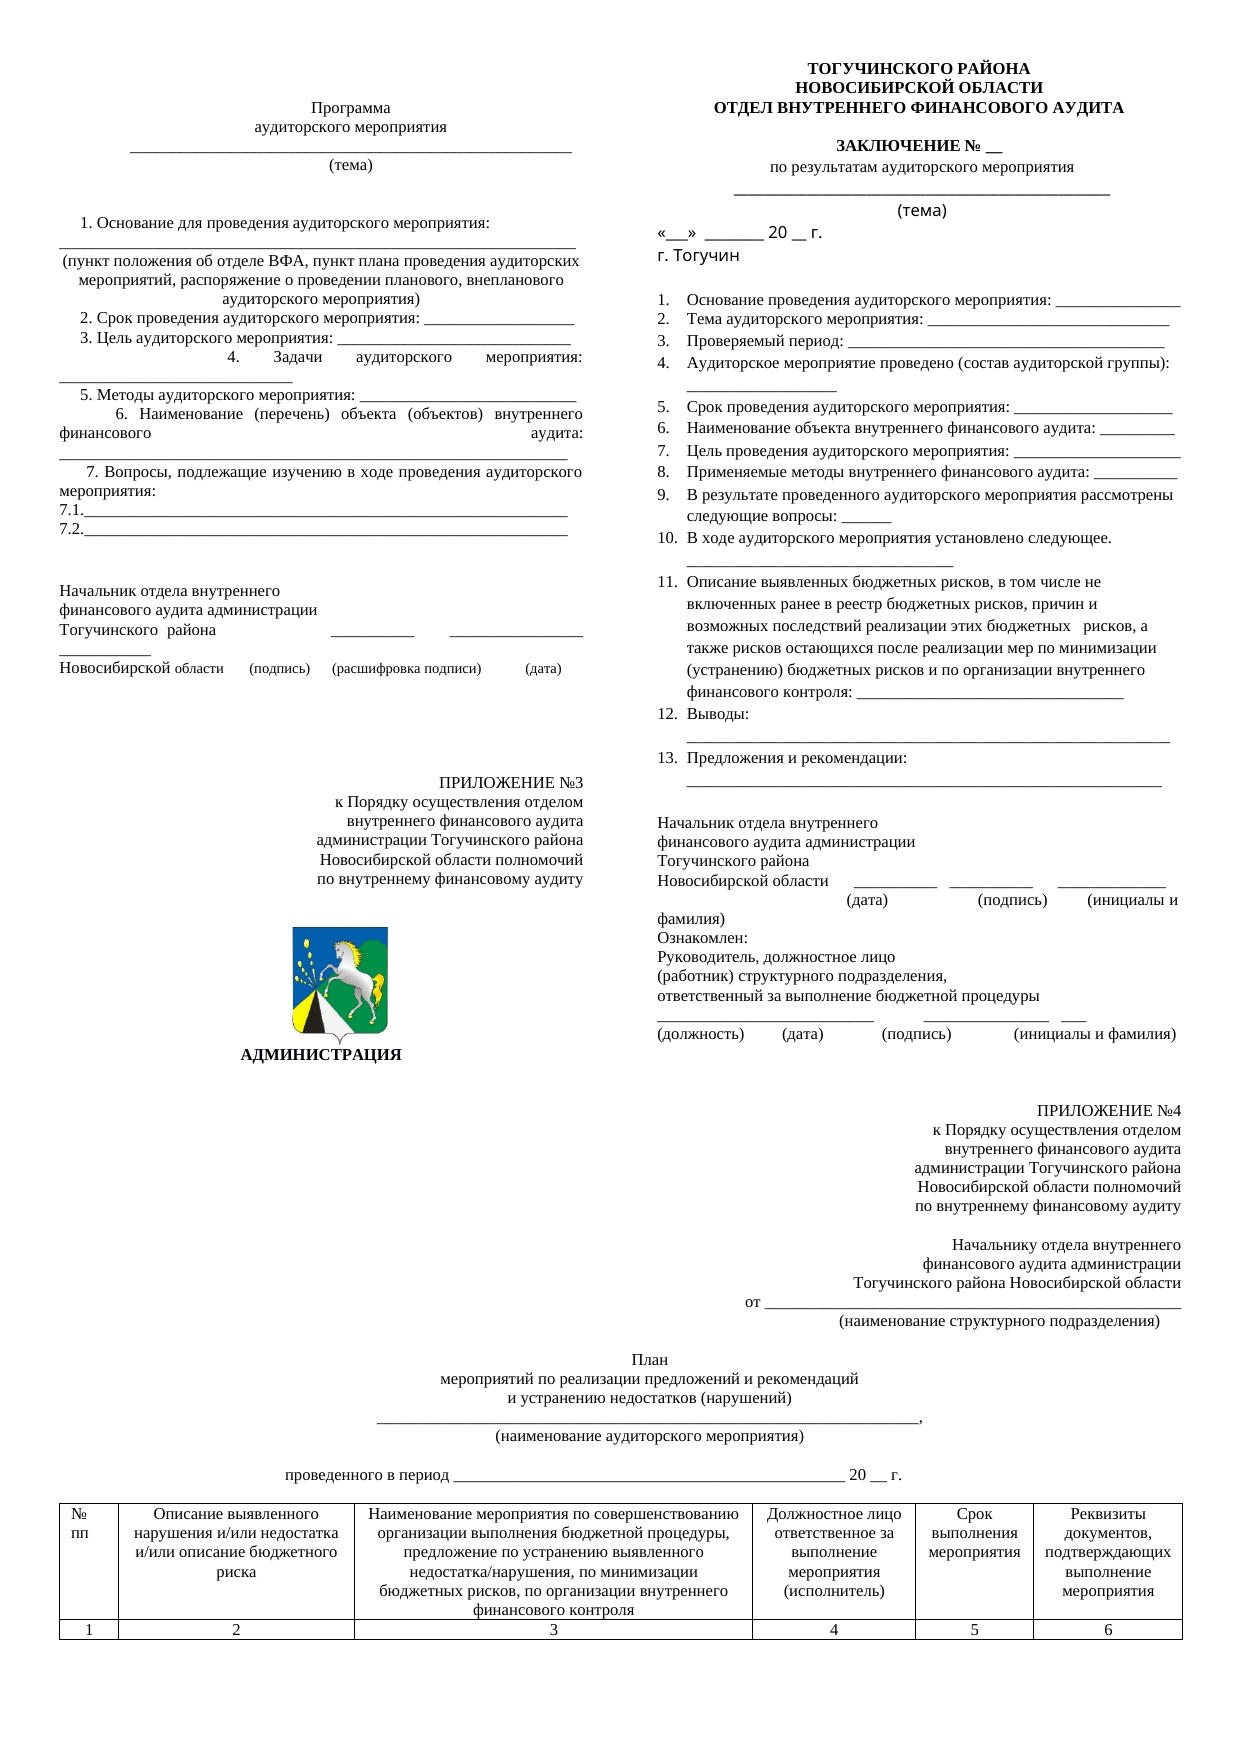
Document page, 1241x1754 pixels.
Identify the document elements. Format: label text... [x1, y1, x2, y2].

text ТОГУЧИНСКОГО РАЙОНА [657, 59, 1181, 78]
text 2. Срок проведения аудиторского мероприятия: __________________ [59, 308, 583, 327]
text к Порядку осуществления отделом [59, 1119, 1181, 1139]
text 4. Задачи аудиторского мероприятия: ____________________________ [59, 347, 583, 385]
text 1. Основание для проведения аудиторского мероприятия: [59, 212, 583, 232]
text по результатам аудиторского мероприятия [657, 155, 1187, 176]
text Начальник отдела внутреннего [657, 813, 1181, 832]
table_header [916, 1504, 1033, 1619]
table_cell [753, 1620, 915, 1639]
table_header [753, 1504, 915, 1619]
text ответственный за выполнение бюджетной процедуры [657, 985, 1181, 1004]
title АДМИНИСТРАЦИЯ [59, 1045, 583, 1064]
list Цель проведения аудиторского мероприятия: ____________________ [657, 440, 1181, 459]
text 5. Методы аудиторского мероприятия: __________________________ [59, 385, 583, 404]
list Тема аудиторского мероприятия: _____________________________ [657, 308, 1181, 328]
text ЗАКЛЮЧЕНИЕ № __ [657, 136, 1181, 155]
text 7. Вопросы, подлежащие изучению в ходе проведения аудиторского мероприятия: [59, 462, 583, 500]
text План [59, 1349, 1181, 1369]
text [657, 97, 1181, 117]
text Новосибирской области полномочий [59, 1177, 1181, 1196]
text Новосибирской области полномочий [59, 849, 583, 868]
text Начальник отдела внутреннего [59, 581, 583, 600]
text администрации Тогучинского района [59, 1158, 1181, 1177]
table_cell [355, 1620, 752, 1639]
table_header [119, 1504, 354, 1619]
text от __________________________________________________ [59, 1292, 1181, 1311]
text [657, 78, 1181, 97]
list Срок проведения аудиторского мероприятия: ___________________ [657, 396, 1181, 416]
text мероприятий по реализации предложений и рекомендаций [59, 1369, 1181, 1388]
text Новосибирской области (подпись) (расшифровка подписи) (дата) [59, 658, 583, 677]
text (работник) структурного подразделения, [657, 966, 1181, 985]
text «___» ________ 20 __ г. г. Тогучин [657, 221, 1187, 267]
text (пункт положения об отделе ВФА, пункт плана проведения аудиторских мероприятий, распоряжение о проведении планового, внепланового аудиторского мероприятия) [59, 251, 583, 308]
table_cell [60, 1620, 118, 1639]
text 7.1.__________________________________________________________ [59, 500, 583, 519]
text внутреннего финансового аудита [59, 1139, 1181, 1158]
text Начальнику отдела внутреннего [59, 1234, 1181, 1254]
text 7.2.__________________________________________________________ [59, 519, 583, 538]
text администрации Тогучинского района [59, 830, 583, 849]
picture [290, 926, 390, 1045]
text (должность) (дата) (подпись) (инициалы и фамилия) [657, 1024, 1181, 1043]
list Основание проведения аудиторского мероприятия: _______________ [657, 289, 1181, 308]
text аудиторского мероприятия [59, 117, 583, 136]
text внутреннего финансового аудита [59, 811, 583, 830]
text (тема) [657, 198, 1187, 221]
text ПРИЛОЖЕНИЕ №3 [59, 773, 583, 792]
text 3. Цель аудиторского мероприятия: ____________________________ [59, 327, 583, 347]
list Применяемые методы внутреннего финансового аудита: __________ [657, 462, 1181, 481]
text финансового аудита администрации [59, 600, 583, 619]
text ______________________________________________________________ [59, 232, 583, 251]
text Руководитель, должностное лицо [657, 947, 1181, 966]
text 6. Наименование (перечень) объекта (объектов) внутреннего финансового аудита: _____________________________________________________________ [59, 404, 583, 462]
text (наименование аудиторского мероприятия) [59, 1426, 1181, 1445]
text Тогучинского района __________ ________________ ___________ [59, 619, 583, 658]
text _____________________________________________________ [59, 136, 583, 155]
text ___________________________________________________ [657, 176, 1187, 198]
text проведенного в период _______________________________________________ 20 __ г. [59, 1464, 1181, 1484]
text __________________________ _______________ ___ [657, 1004, 1181, 1024]
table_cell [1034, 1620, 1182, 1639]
text к Порядку осуществления отделом [59, 792, 583, 811]
text Тогучинского района [657, 851, 1181, 870]
text Ознакомлен: [657, 928, 1181, 947]
list В результате проведенного аудиторского мероприятия рассмотрены следующие вопросы: ______ [657, 484, 1181, 525]
text (дата) (подпись) (инициалы и фамилия) [657, 889, 1181, 928]
text финансового аудита администрации [59, 1254, 1181, 1273]
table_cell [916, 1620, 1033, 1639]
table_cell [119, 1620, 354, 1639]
text _________________________________________________________________, [59, 1407, 1181, 1426]
list В ходе аудиторского мероприятия установлено следующее. ________________________________ [657, 528, 1181, 569]
text по внутреннему финансовому аудиту [59, 868, 583, 888]
list Наименование объекта внутреннего финансового аудита: _________ [657, 418, 1181, 437]
list Проверяемый период: ______________________________________ [657, 330, 1181, 349]
text финансового аудита администрации [657, 832, 1181, 851]
text Программа [59, 97, 583, 117]
text (наименование структурного подразделения) [59, 1311, 1181, 1330]
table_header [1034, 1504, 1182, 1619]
text Тогучинского района Новосибирской области [59, 1273, 1181, 1292]
text Новосибирской области __________ __________ _____________ [657, 870, 1181, 889]
text ПРИЛОЖЕНИЕ №4 [59, 1100, 1181, 1119]
list Выводы: __________________________________________________________ [657, 704, 1181, 745]
text по внутреннему финансовому аудиту [59, 1196, 1181, 1215]
list Предложения и рекомендации: _________________________________________________________ [657, 748, 1181, 789]
list Описание выявленных бюджетных рисков, в том числе не включенных ранее в реестр бюджетных рисков, причин и возможных последствий реализации этих бюджетных рисков, а также рисков остающихся после реализации мер по минимизации (устранению) бюджетных рисков и по организации внутреннего финансового контроля: ________________________________ [657, 572, 1181, 701]
text и устранению недостатков (нарушений) [59, 1388, 1181, 1407]
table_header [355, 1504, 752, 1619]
list Аудиторское мероприятие проведено (состав аудиторской группы): __________________ [657, 352, 1181, 393]
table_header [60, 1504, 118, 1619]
text (тема) [59, 155, 583, 174]
